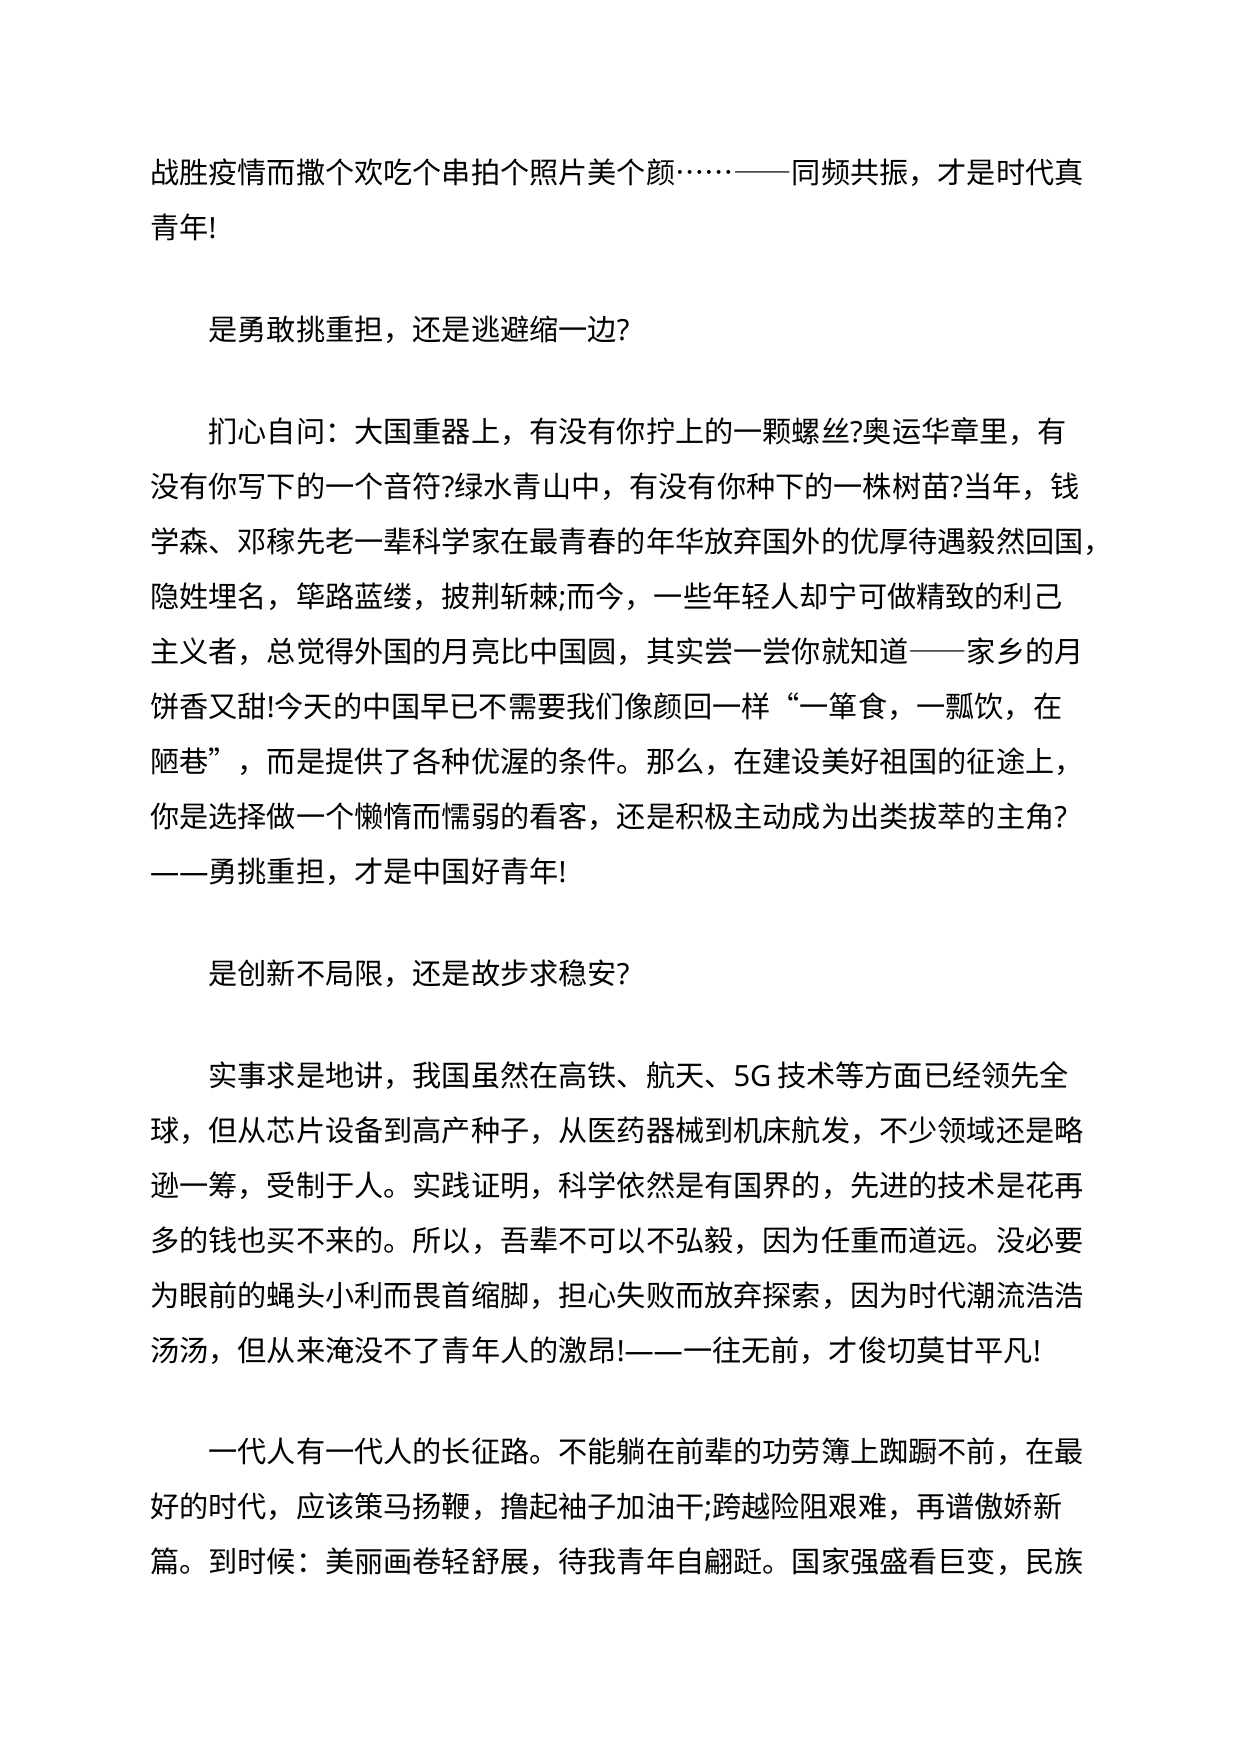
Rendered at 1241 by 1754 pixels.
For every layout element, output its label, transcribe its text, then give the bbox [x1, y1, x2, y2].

text 实事求是地讲，我国虽然在高铁、航天、5G技术等方面已经领先全球，但从芯片设备到高产种子，从医药器械到机床航发，不少领域还是略逊一筹，受制于人。实践证明，科学依然是有国界的，先进的技术是花再多的钱也买不来的。所以，吾辈不可以不弘毅，因为任重而道远。没必要为眼前的蝇头小利而畏首缩脚，担心失败而放弃探索，因为时代潮流浩浩汤汤，但从来淹没不了青年人的激昂!——一往无前，才俊切莫甘平凡! [150, 1052, 1090, 1369]
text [150, 1429, 1090, 1581]
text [150, 150, 1090, 247]
text 是勇敢挑重担，还是逃避缩一边? [150, 307, 1090, 349]
text 是创新不局限，还是故步求稳安? [150, 951, 1090, 993]
text 扪心自问：大国重器上，有没有你拧上的一颗螺丝?奥运华章里，有没有你写下的一个音符?绿水青山中，有没有你种下的一株树苗?当年，钱学森、邓稼先老一辈科学家在最青春的年华放弃国外的优厚待遇毅然回国，隐姓埋名，筚路蓝缕，披荆斩棘;而今，一些年轻人却宁可做精致的利己主义者，总觉得外国的月亮比中国圆，其实尝一尝你就知道——家乡的月饼香又甜!今天的中国早已不需要我们像颜回一样“一箪食，一瓢饮，在陋巷”，而是提供了各种优渥的条件。那么，在建设美好祖国的征途上，你是选择做一个懒惰而懦弱的看客，还是积极主动成为出类拔萃的主角?——勇挑重担，才是中国好青年! [150, 409, 1090, 891]
